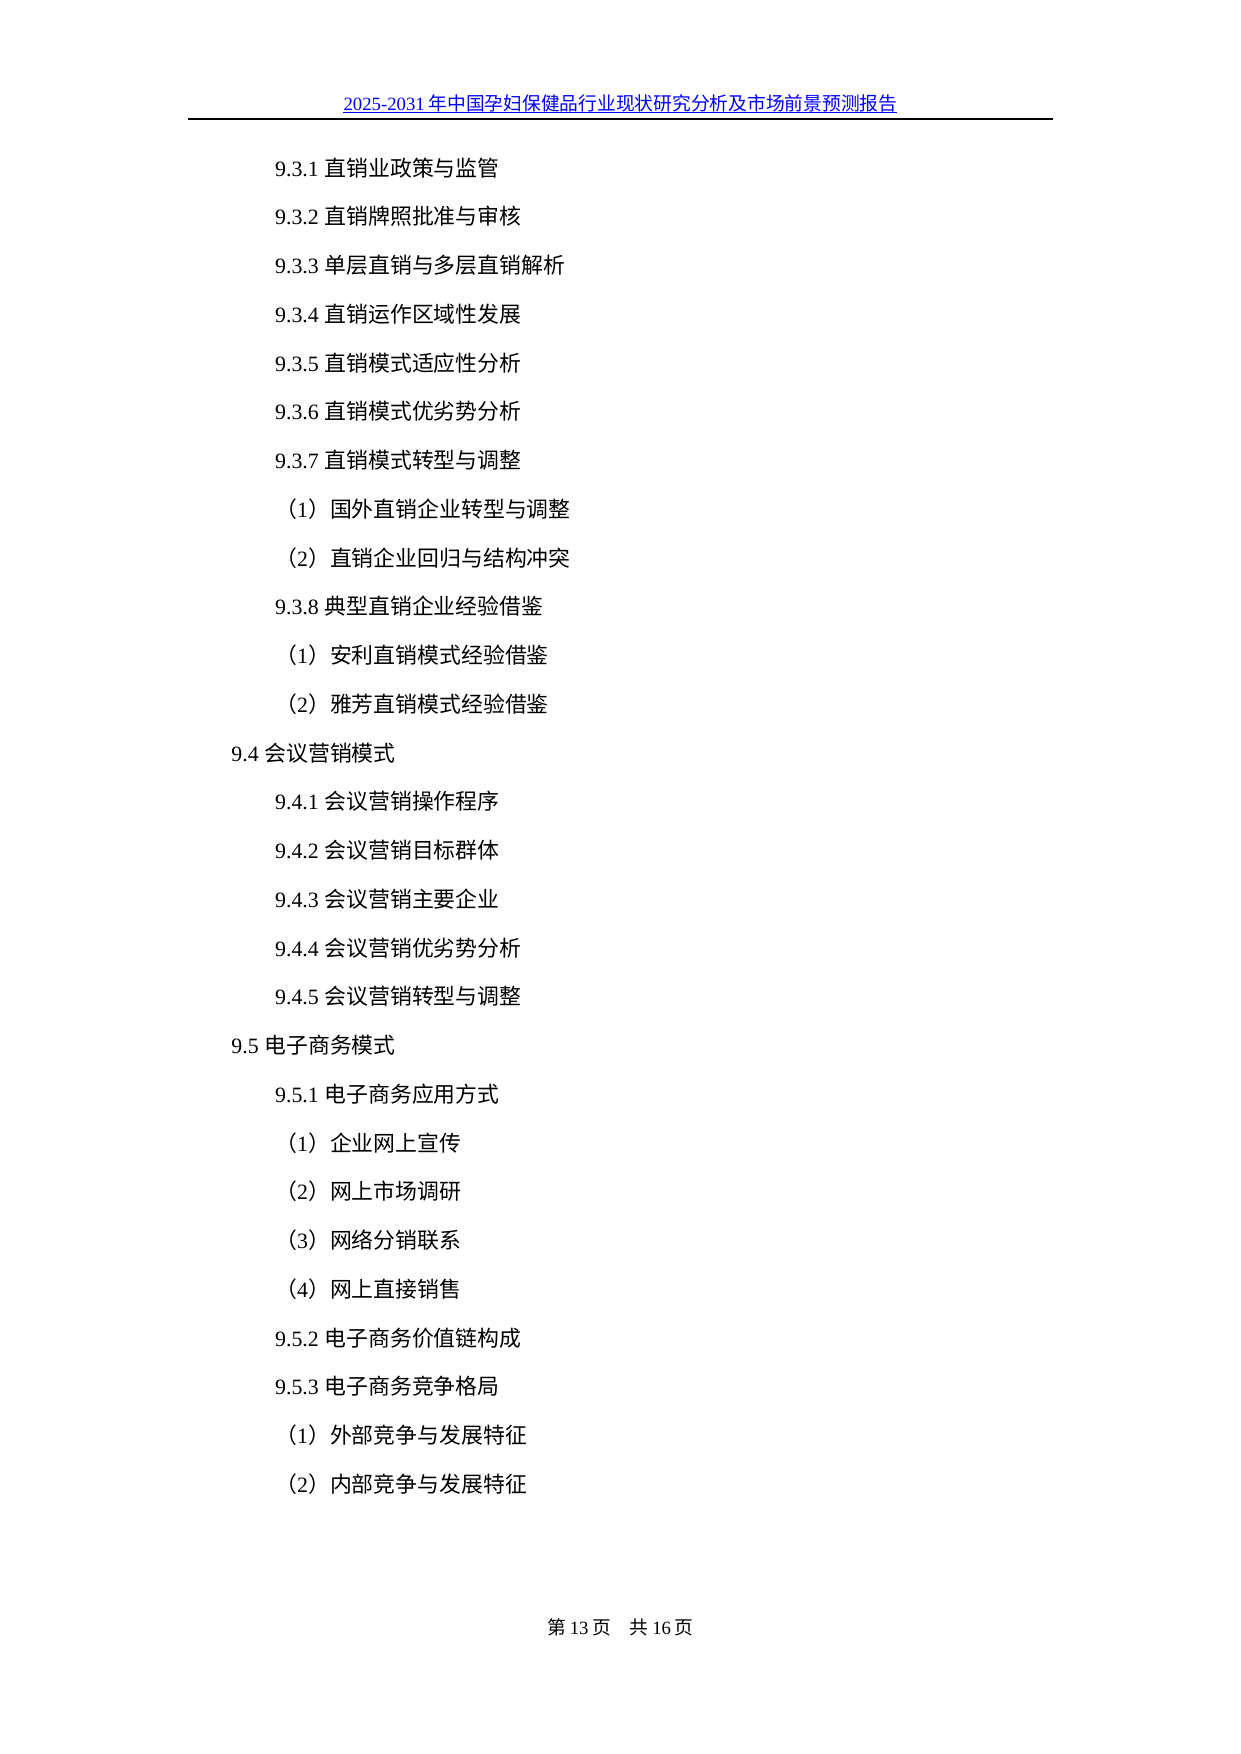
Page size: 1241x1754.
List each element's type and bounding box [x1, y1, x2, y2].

text [187, 150, 1053, 1499]
